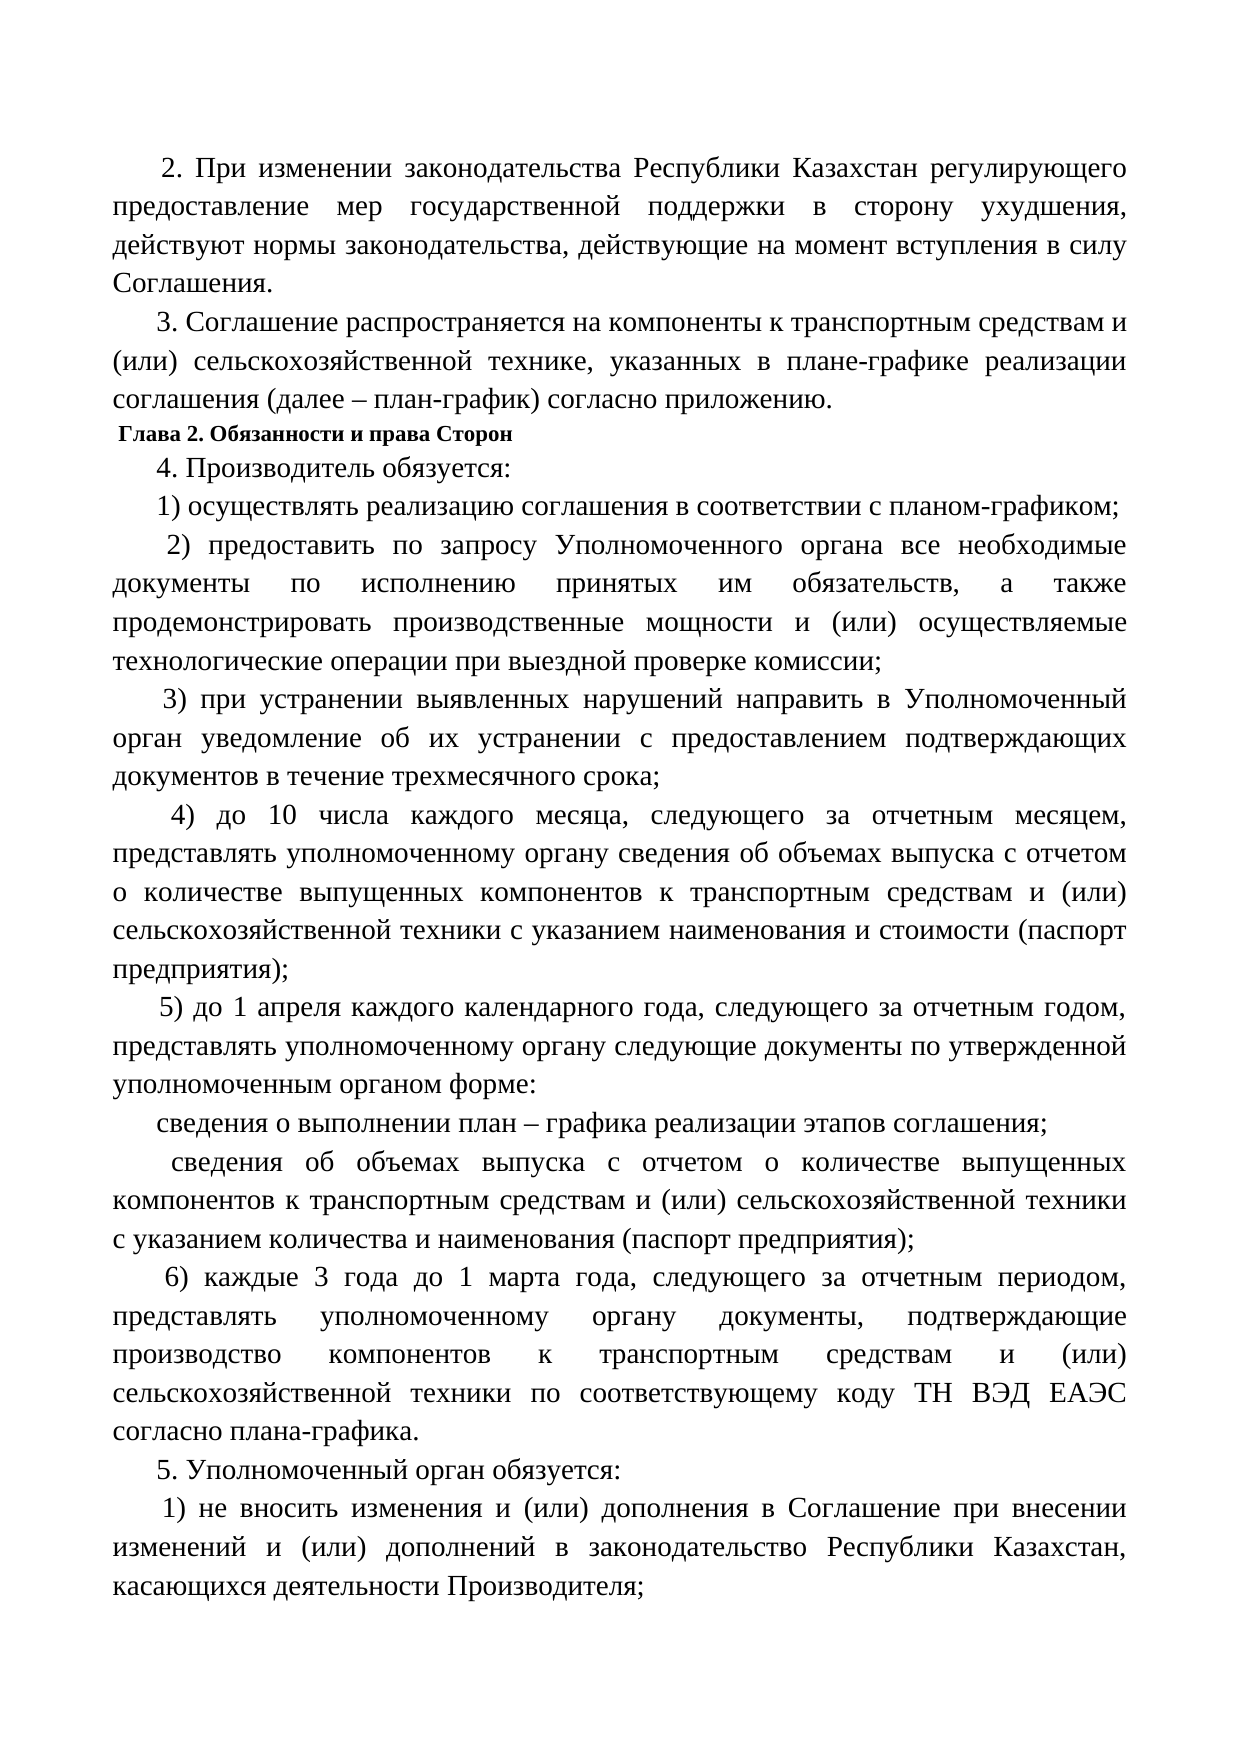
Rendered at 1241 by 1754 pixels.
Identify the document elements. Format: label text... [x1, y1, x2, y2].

text Глава 2. Обязанности и права Сторон [112, 420, 1128, 446]
text 5. Уполномоченный орган обязуется: [112, 1452, 1128, 1486]
text 2. При изменении законодательства Республики Казахстан регулирующего предоставление мер государственной поддержки в сторону ухудшения, действуют нормы законодательства, действующие на момент вступления в силу Соглашения. [112, 150, 1128, 299]
text сведения об объемах выпуска с отчетом о количестве выпущенных компонентов к транспортным средствам и (или) сельскохозяйственной техники с указанием количества и наименования (паспорт предприятия); [112, 1144, 1128, 1254]
text 3) при устранении выявленных нарушений направить в Уполномоченный орган уведомление об их устранении с предоставлением подтверждающих документов в течение трехмесячного срока; [112, 681, 1128, 792]
text 6) каждые 3 года до 1 марта года, следующего за отчетным периодом, представлять уполномоченному органу документы, подтверждающие производство компонентов к транспортным средствам и (или) сельскохозяйственной техники по соответствующему коду ТН ВЭД ЕАЭС согласно плана-графика. [112, 1259, 1128, 1447]
text 4. Производитель обязуется: [112, 450, 1128, 483]
text 4) до 10 числа каждого месяца, следующего за отчетным месяцем, представлять уполномоченному органу сведения об объемах выпуска с отчетом о количестве выпущенных компонентов к транспортным средствам и (или) сельскохозяйственной техники с указанием наименования и стоимости (паспорт предприятия); [112, 797, 1128, 984]
text сведения о выполнении план – графика реализации этапов соглашения; [112, 1105, 1128, 1139]
text 3. Соглашение распространяется на компоненты к транспортным средствам и (или) сельскохозяйственной технике, указанных в плане-графике реализации соглашения (далее – план-график) согласно приложению. [112, 304, 1128, 415]
text 5) до 1 апреля каждого календарного года, следующего за отчетным годом, представлять уполномоченному органу следующие документы по утвержденной уполномоченным органом форме: [112, 989, 1128, 1100]
text 1) осуществлять реализацию соглашения в соответствии с планом-графиком; [112, 488, 1128, 522]
text 1) не вносить изменения и (или) дополнения в Соглашение при внесении изменений и (или) дополнений в законодательство Республики Казахстан, касающихся деятельности Производителя; [112, 1491, 1128, 1601]
text 2) предоставить по запросу Уполномоченного органа все необходимые документы по исполнению принятых им обязательств, а также продемонстрировать производственные мощности и (или) осуществляемые технологические операции при выездной проверке комиссии; [112, 527, 1128, 676]
